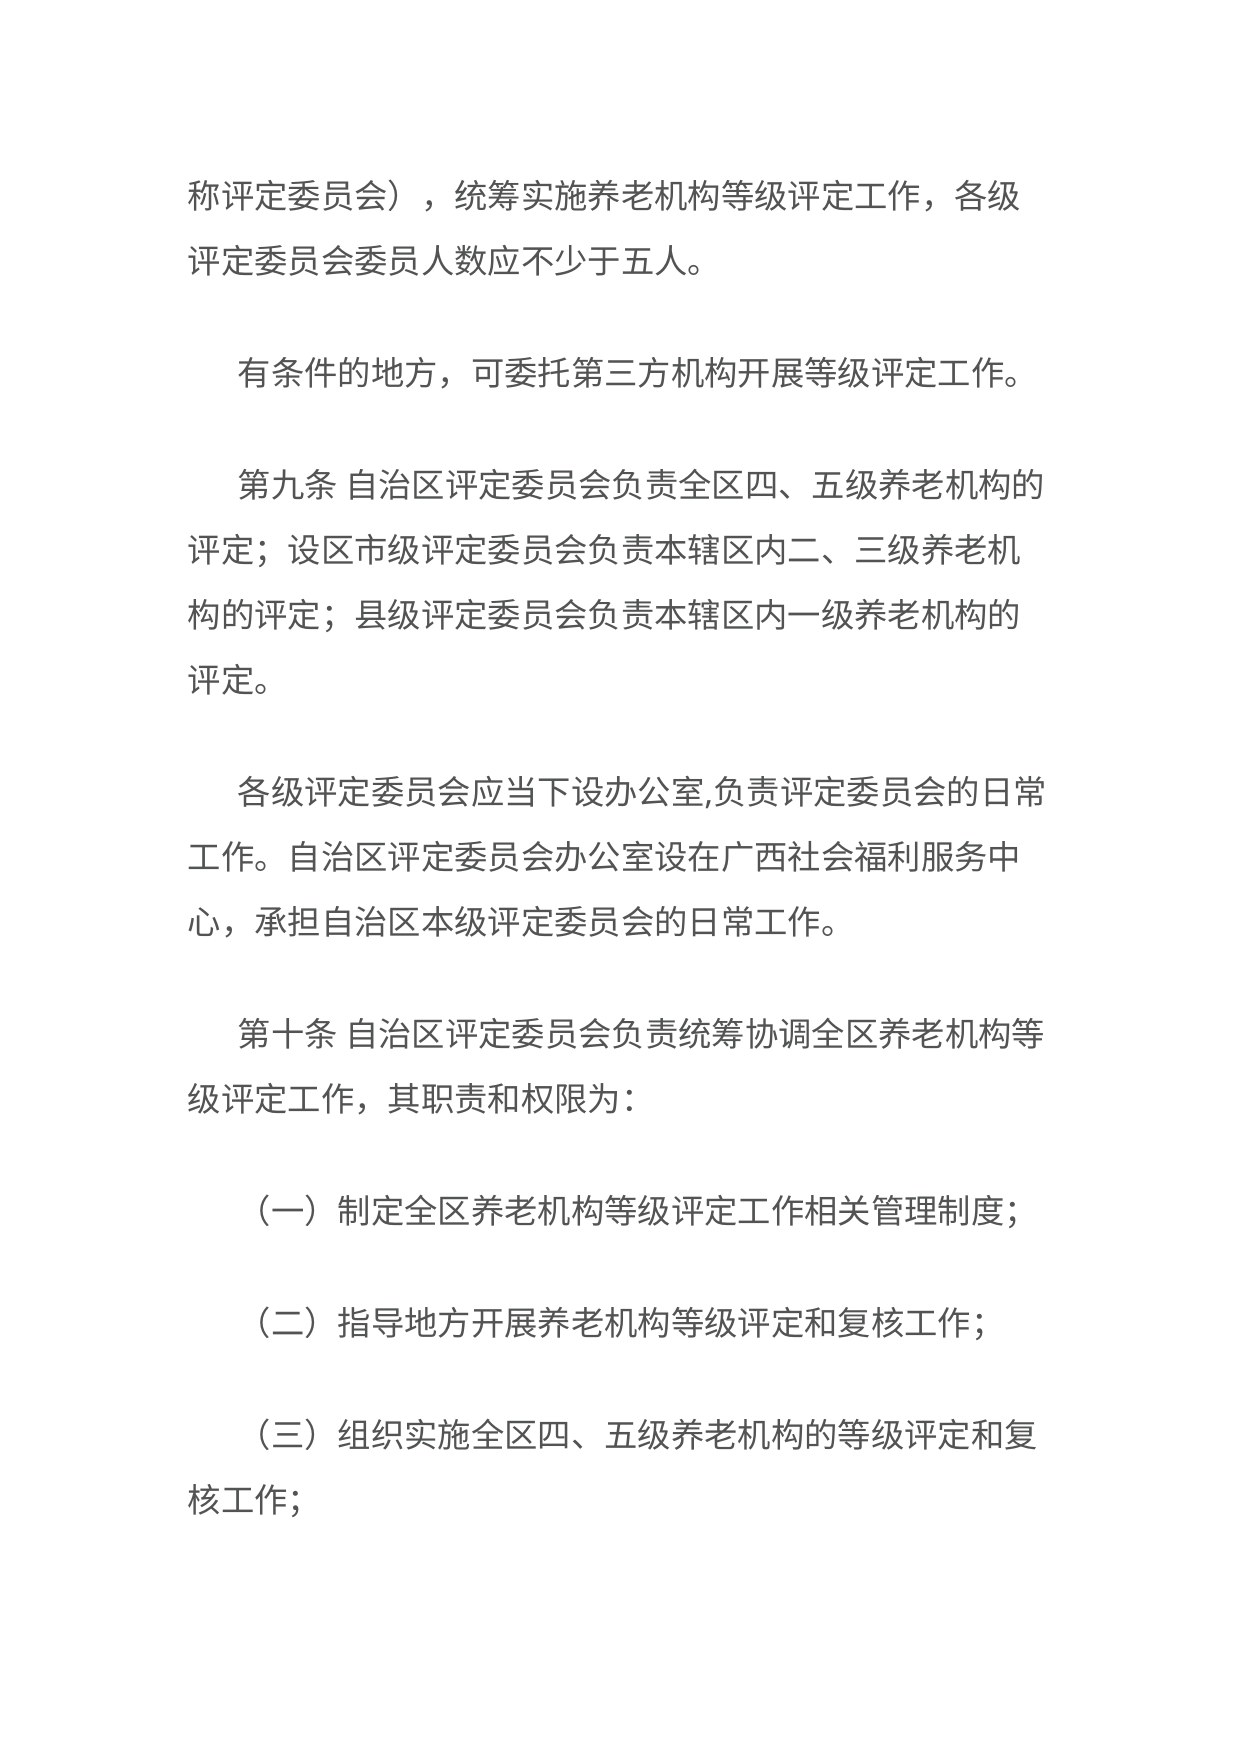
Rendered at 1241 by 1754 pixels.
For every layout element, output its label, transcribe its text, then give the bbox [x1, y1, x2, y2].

text 有条件的地方，可委托第三方机构开展等级评定工作。 [187, 339, 1053, 404]
text 第九条 自治区评定委员会负责全区四、五级养老机构的评定；设区市级评定委员会负责本辖区内二、三级养老机构的评定；县级评定委员会负责本辖区内一级养老机构的评定。 [187, 451, 1053, 711]
text （三）组织实施全区四、五级养老机构的等级评定和复核工作； [187, 1400, 1053, 1530]
text 第十条 自治区评定委员会负责统筹协调全区养老机构等级评定工作，其职责和权限为： [187, 999, 1053, 1129]
text （二）指导地方开展养老机构等级评定和复核工作； [187, 1288, 1053, 1353]
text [187, 162, 1053, 292]
text 各级评定委员会应当下设办公室,负责评定委员会的日常工作。自治区评定委员会办公室设在广西社会福利服务中心，承担自治区本级评定委员会的日常工作。 [187, 758, 1053, 953]
text （一）制定全区养老机构等级评定工作相关管理制度； [187, 1176, 1053, 1241]
